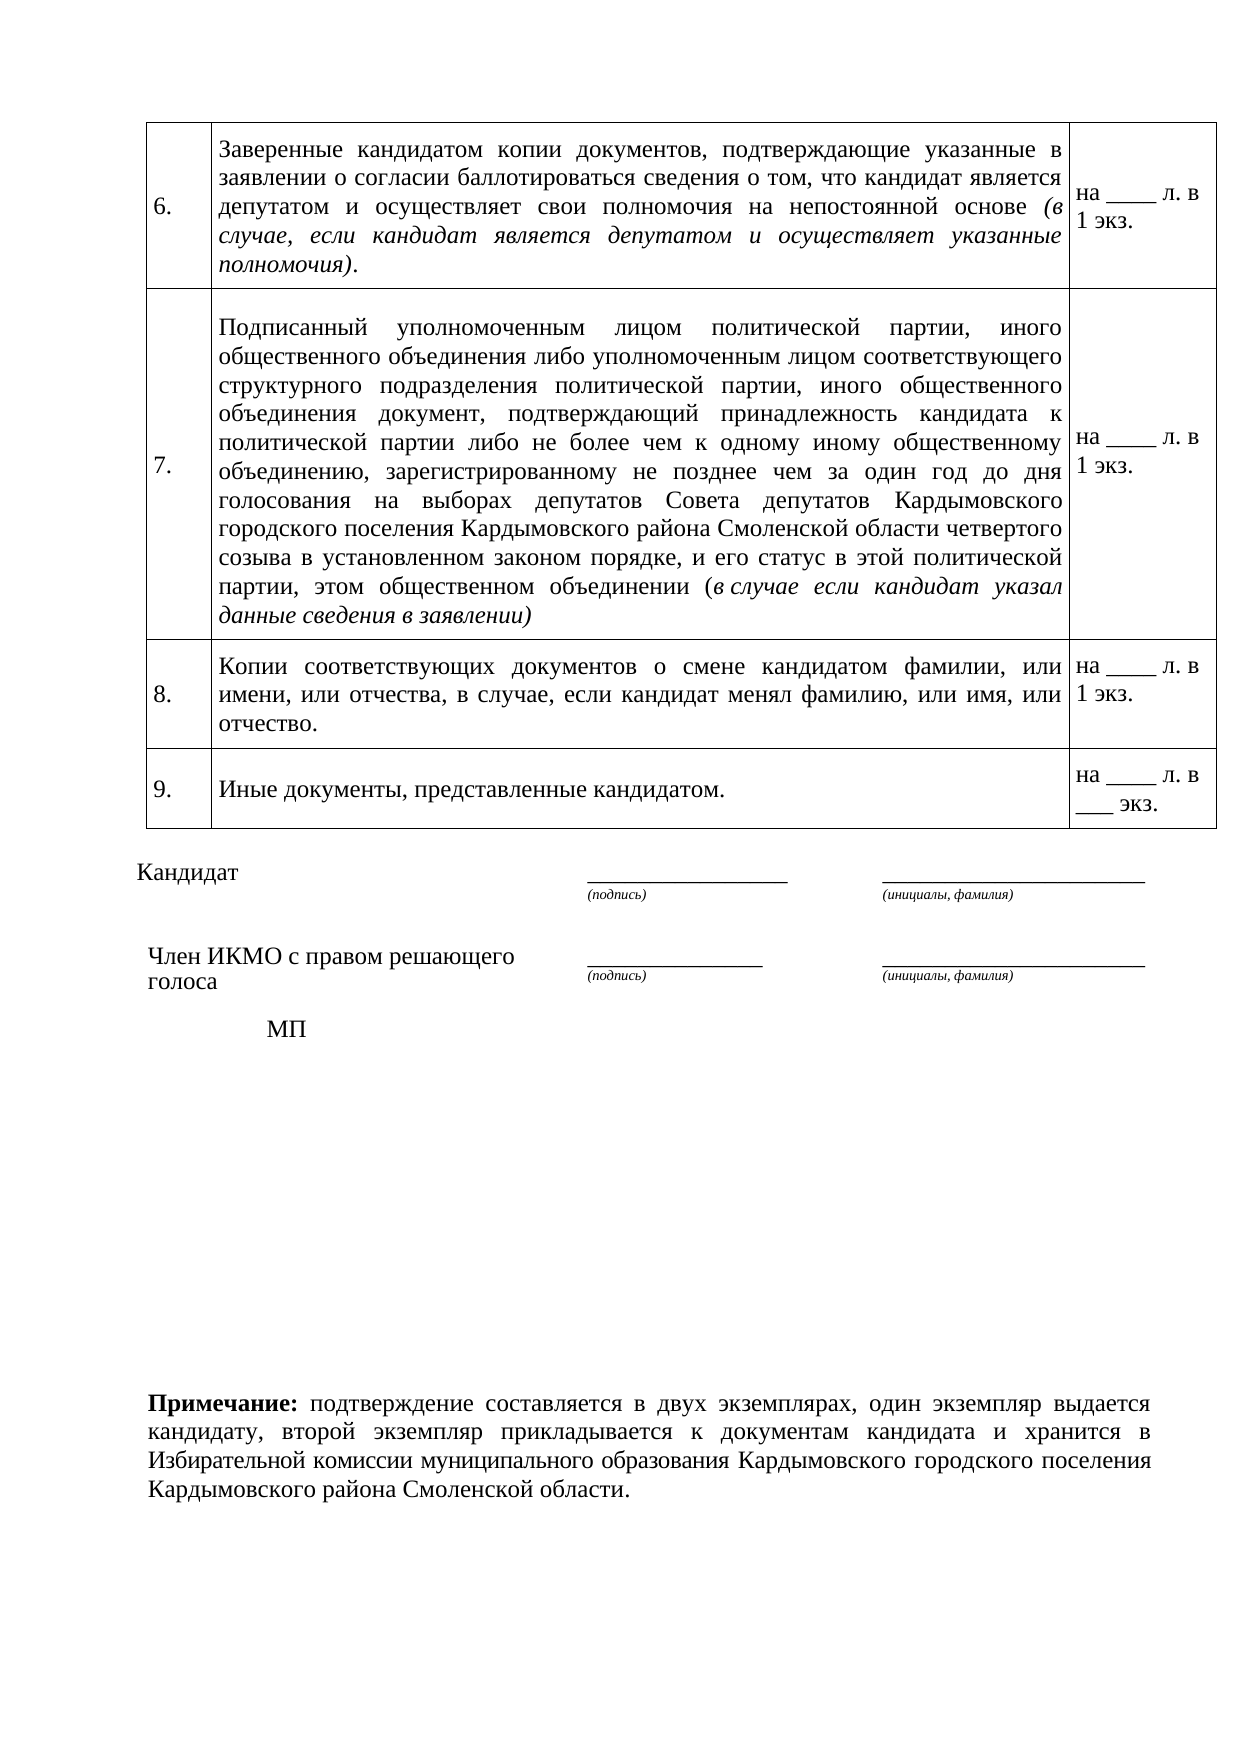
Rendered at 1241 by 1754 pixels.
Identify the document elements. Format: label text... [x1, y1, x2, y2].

table_header _____________________ (инициалы, фамилия) [871, 857, 1211, 915]
table_header Кандидат [136, 857, 576, 915]
table_cell 6. [147, 123, 211, 288]
table_cell Иные документы, представленные кандидатом. [212, 749, 1069, 827]
table_cell на ____ л. в 1 экз. [1070, 289, 1216, 639]
table_cell Копии соответствующих документов о смене кандидатом фамилии, или имени, или отчества, в случае, если кандидат менял фамилию, или имя, или отчество. [212, 640, 1069, 748]
table_cell 7. [147, 289, 211, 639]
table_cell на ____ л. в 1 экз. [1070, 640, 1216, 748]
table_header ________________ (подпись) [576, 857, 871, 915]
table_cell на ____ л. в ___ экз. [1070, 749, 1216, 827]
table_cell Член ИКМО с правом решающего голоса МП [136, 915, 576, 1043]
table_cell 9. [147, 749, 211, 827]
text Примечание: подтверждение составляется в двух экземплярах, один экземпляр выдается кандидату, второй экземпляр прикладывается к документам кандидата и хранится в Избирательной комиссии муниципального образования Кардымовского городского поселения Кардымовского района Смоленской области. [148, 1388, 1152, 1503]
table_cell Заверенные кандидатом копии документов, подтверждающие указанные в заявлении о согласии баллотироваться сведения о том, что кандидат является депутатом и осуществляет свои полномочия на непостоянной основе (в случае, если кандидат является депутатом и осуществляет указанные полномочия). [212, 123, 1069, 288]
table_cell _____________________ (инициалы, фамилия) [871, 915, 1211, 1043]
table_cell 8. [147, 640, 211, 748]
table_cell ______________ (подпись) [576, 915, 871, 1043]
table_cell на ____ л. в 1 экз. [1070, 123, 1216, 288]
table_cell Подписанный уполномоченным лицом политической партии, иного общественного объединения либо уполномоченным лицом соответствующего структурного подразделения политической партии, иного общественного объединения документ, подтверждающий принадлежность кандидата к политической партии либо не более чем к одному иному общественному объединению, зарегистрированному не позднее чем за один год до дня голосования на выборах депутатов Совета депутатов Кардымовского городского поселения Кардымовского района Смоленской области четвертого созыва в установленном законом порядке, и его статус в этой политической партии, этом общественном объединении (в случае если кандидат указал данные сведения в заявлении) [212, 289, 1069, 639]
